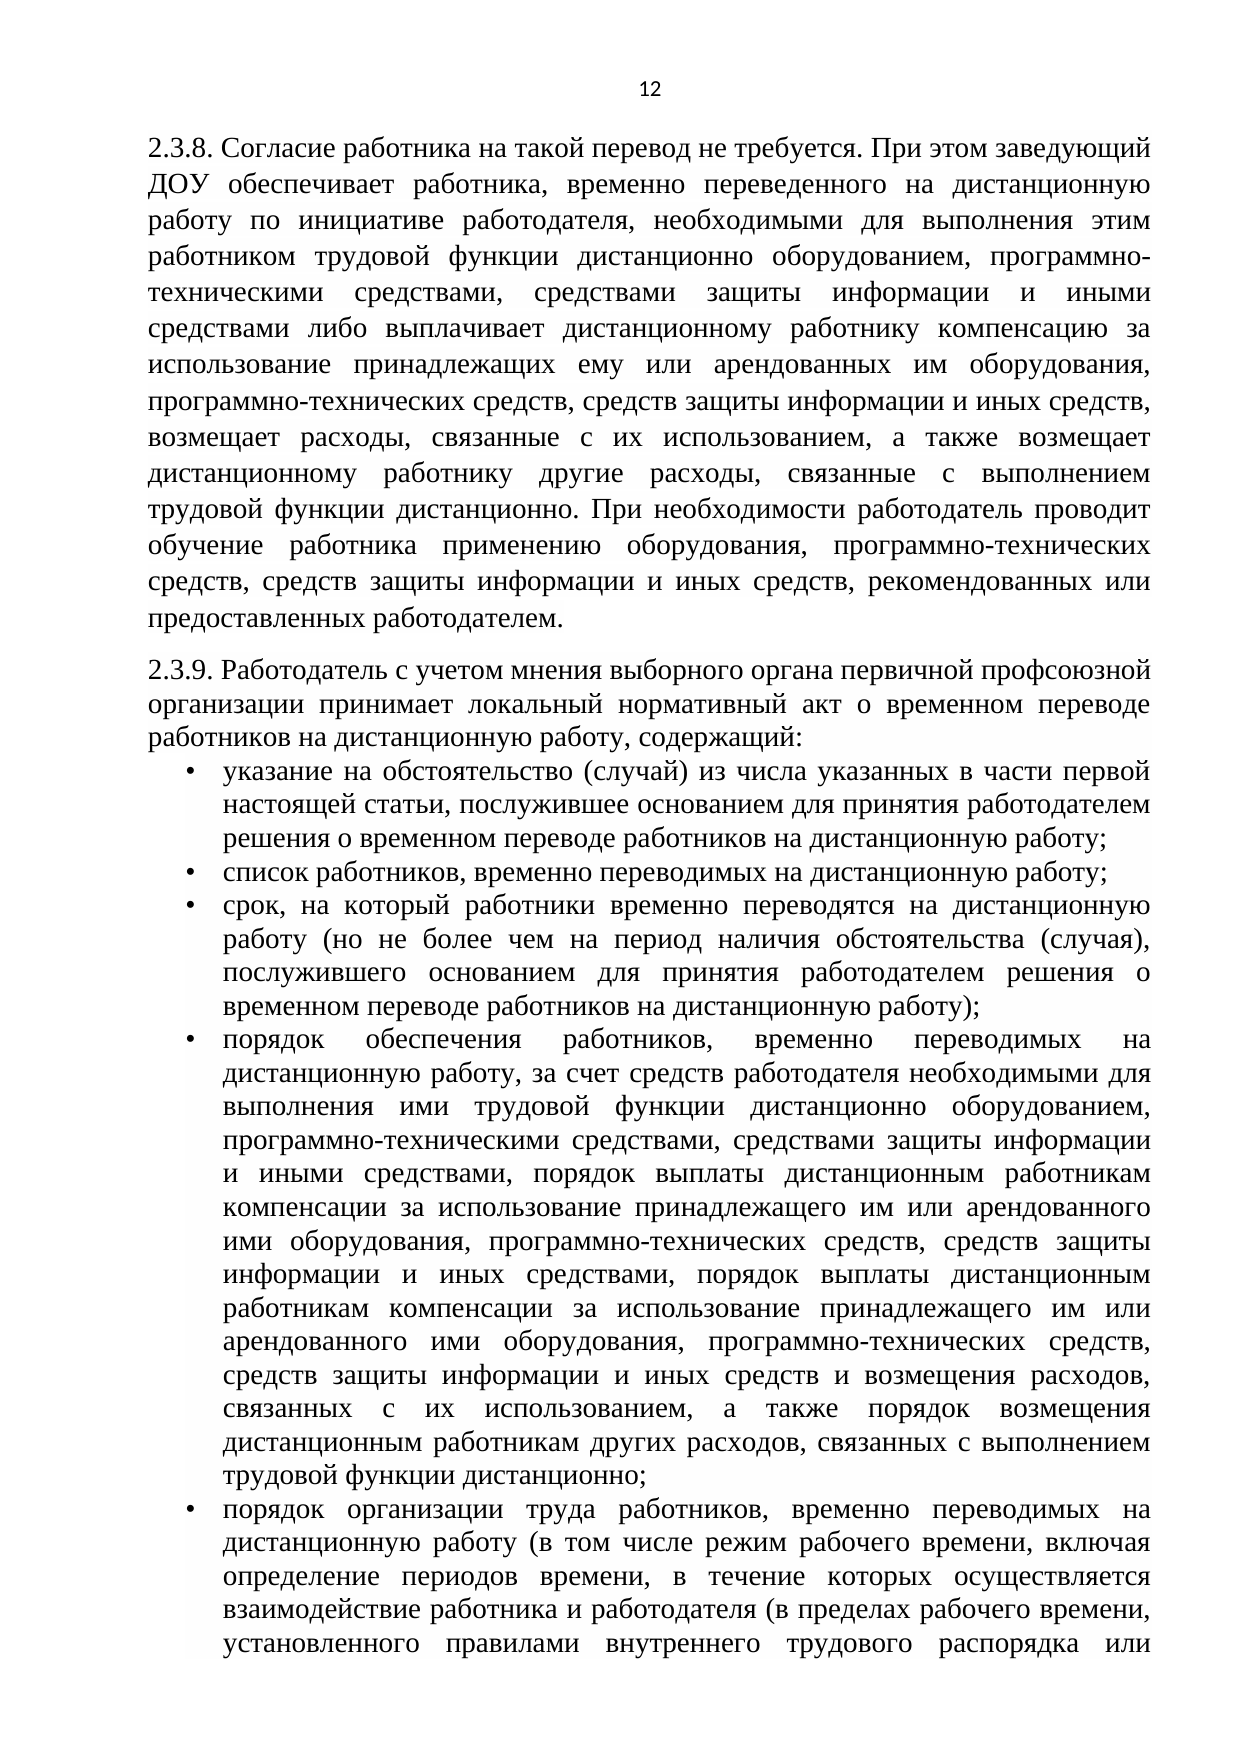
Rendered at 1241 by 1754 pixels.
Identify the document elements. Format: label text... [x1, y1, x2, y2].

list указание на обстоятельство (случай) из числа указанных в части первой настоящей статьи, послужившее основанием для принятия работодателем решения о временном переводе работников на дистанционную работу; [185, 753, 1152, 854]
list срок, на который работники временно переводятся на дистанционную работу (но не более чем на период наличия обстоятельства (случая), послужившего основанием для принятия работодателем решения о временном переводе работников на дистанционную работу); [185, 887, 1152, 1021]
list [185, 1491, 1152, 1659]
list порядок обеспечения работников, временно переводимых на дистанционную работу, за счет средств работодателя необходимыми для выполнения ими трудовой функции дистанционно оборудованием, программно-техническими средствами, средствами защиты информации и иными средствами, порядок выплаты дистанционным работникам компенсации за использование принадлежащего им или арендованного ими оборудования, программно-технических средств, средств защиты информации и иных средствами, порядок выплаты дистанционным работникам компенсации за использование принадлежащего им или арендованного ими оборудования, программно-технических средств, средств защиты информации и иных средств и возмещения расходов, связанных с их использованием, а также порядок возмещения дистанционным работникам других расходов, связанных с выполнением трудовой функции дистанционно; [185, 1021, 1152, 1491]
text 2.3.9. Работодатель с учетом мнения выборного органа первичной профсоюзной организации принимает локальный нормативный акт о временном переводе работников на дистанционную работу, содержащий: [148, 652, 1152, 753]
list список работников, временно переводимых на дистанционную работу; [185, 854, 1152, 887]
